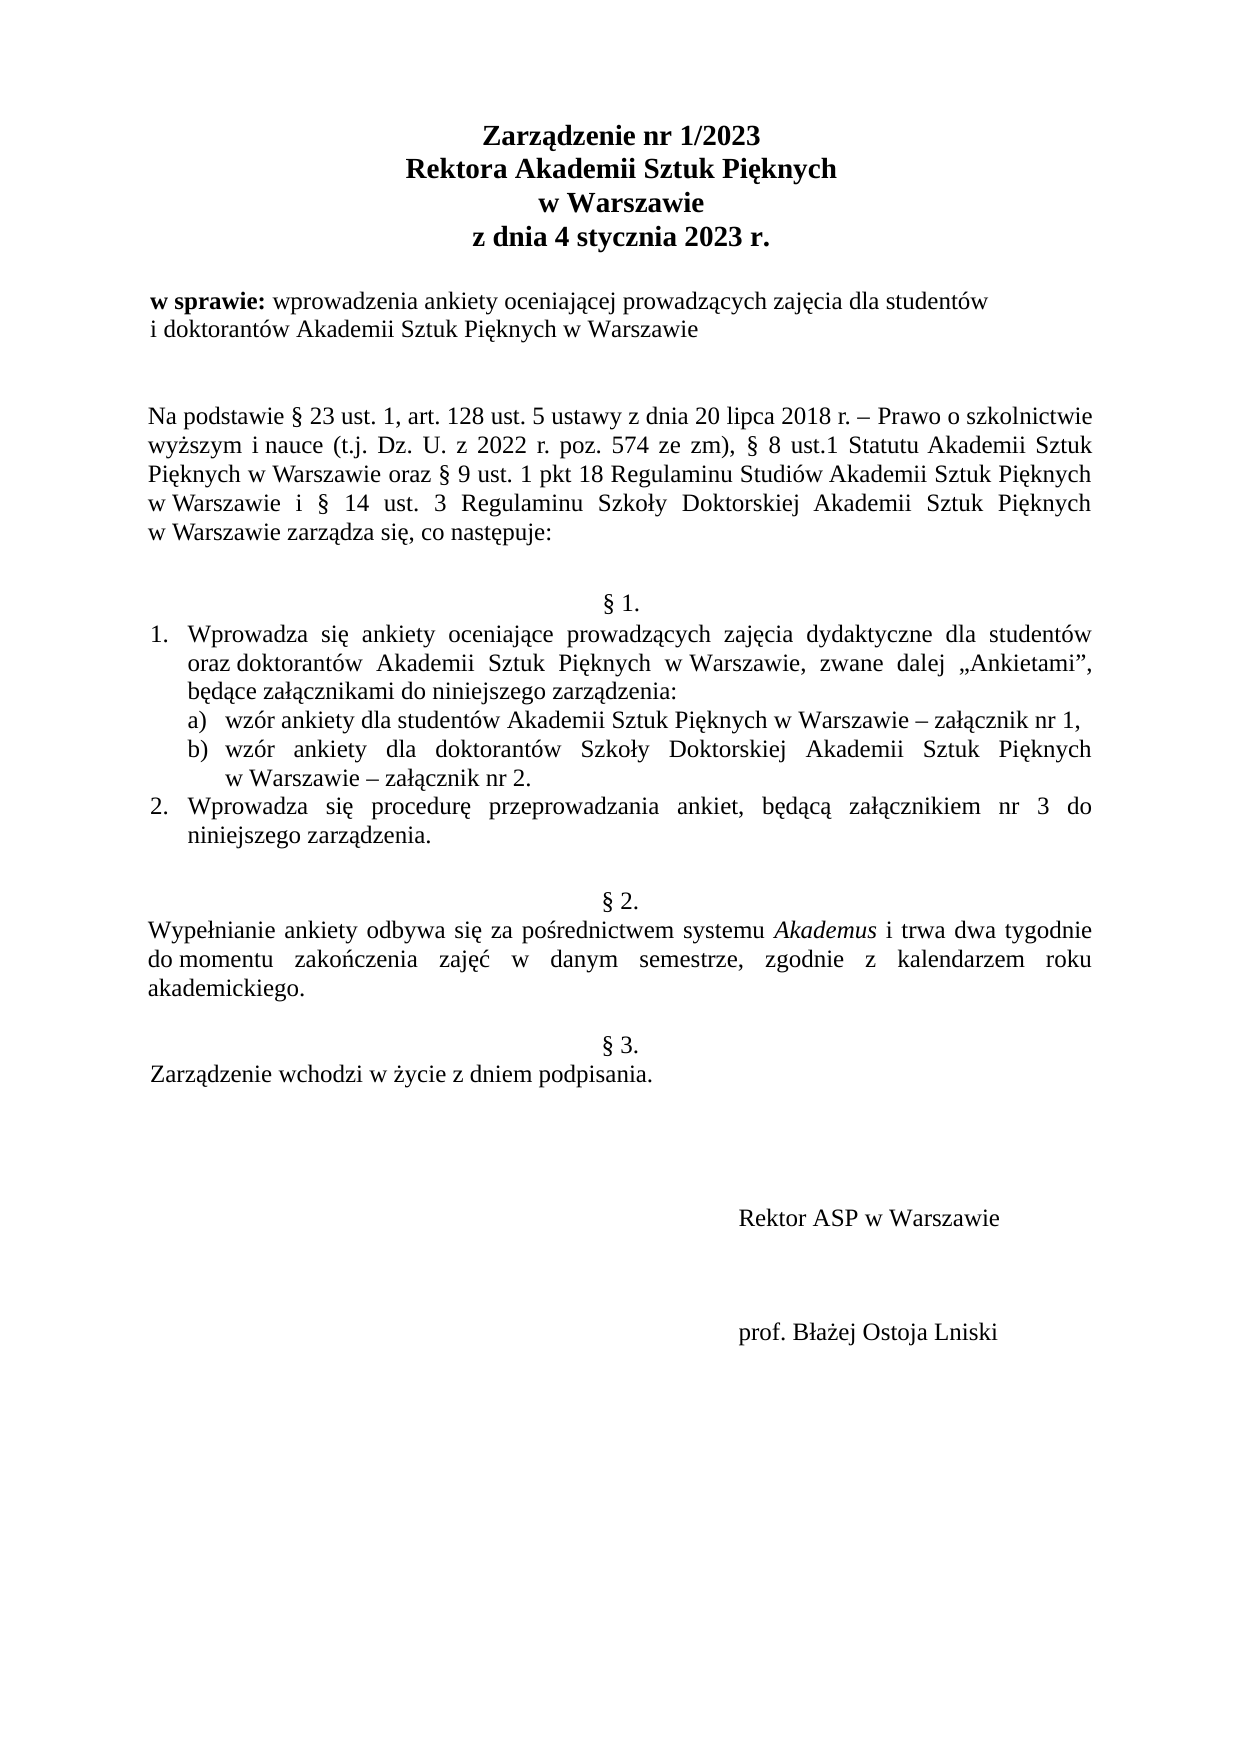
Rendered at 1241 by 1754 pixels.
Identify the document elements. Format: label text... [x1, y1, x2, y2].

text w Warszawie [150, 185, 1093, 219]
subtitle Na podstawie § 23 ust. 1, art. 128 ust. 5 ustawy z dnia 20 lipca 2018 r. – Prawo o szkolnictwie wyższym i nauce (t.j. Dz. U. z 2022 r. poz. 574 ze zm), § 8 ust.1 Statutu Akademii Sztuk Pięknych w Warszawie oraz § 9 ust. 1 pkt 18 Regulaminu Studiów Akademii Sztuk Pięknych w Warszawie i § 14 ust. 3 Regulaminu Szkoły Doktorskiej Akademii Sztuk Pięknych w Warszawie zarządza się, co następuje: [148, 401, 1093, 546]
list wzór ankiety dla studentów Akademii Sztuk Pięknych w Warszawie – załącznik nr 1, [187, 705, 1093, 734]
text Zarządzenie wchodzi w życie z dniem podpisania. [150, 1059, 1093, 1088]
text Wypełnianie ankiety odbywa się za pośrednictwem systemu Akademus i trwa dwa tygodnie do momentu zakończenia zajęć w danym semestrze, zgodnie z kalendarzem roku akademickiego. [148, 915, 1093, 1001]
text w sprawie: wprowadzenia ankiety oceniającej prowadzących zajęcia dla studentów i doktorantów Akademii Sztuk Pięknych w Warszawie [150, 286, 1093, 343]
text § 2. [148, 886, 1093, 915]
text Rektora Akademii Sztuk Pięknych [150, 152, 1093, 185]
text z dnia 4 stycznia 2023 r. [150, 219, 1093, 252]
list wzór ankiety dla doktorantów Szkoły Doktorskiej Akademii Sztuk Pięknych w Warszawie – załącznik nr 2. [187, 734, 1093, 791]
list Wprowadza się procedurę przeprowadzania ankiet, będącą załącznikiem nr 3 do niniejszego zarządzenia. [150, 791, 1093, 849]
text Zarządzenie nr 1/2023 [150, 118, 1093, 152]
list Wprowadza się ankiety oceniające prowadzących zajęcia dydaktyczne dla studentów oraz doktorantów Akademii Sztuk Pięknych w Warszawie, zwane dalej „Ankietami”, będące załącznikami do niniejszego zarządzenia: [150, 619, 1093, 705]
list Rektor ASP w Warszawie [738, 1203, 1093, 1231]
text § 3. [148, 1030, 1093, 1059]
list prof. Błażej Ostoja Lniski [738, 1317, 1093, 1346]
text § 1. [150, 581, 1093, 619]
